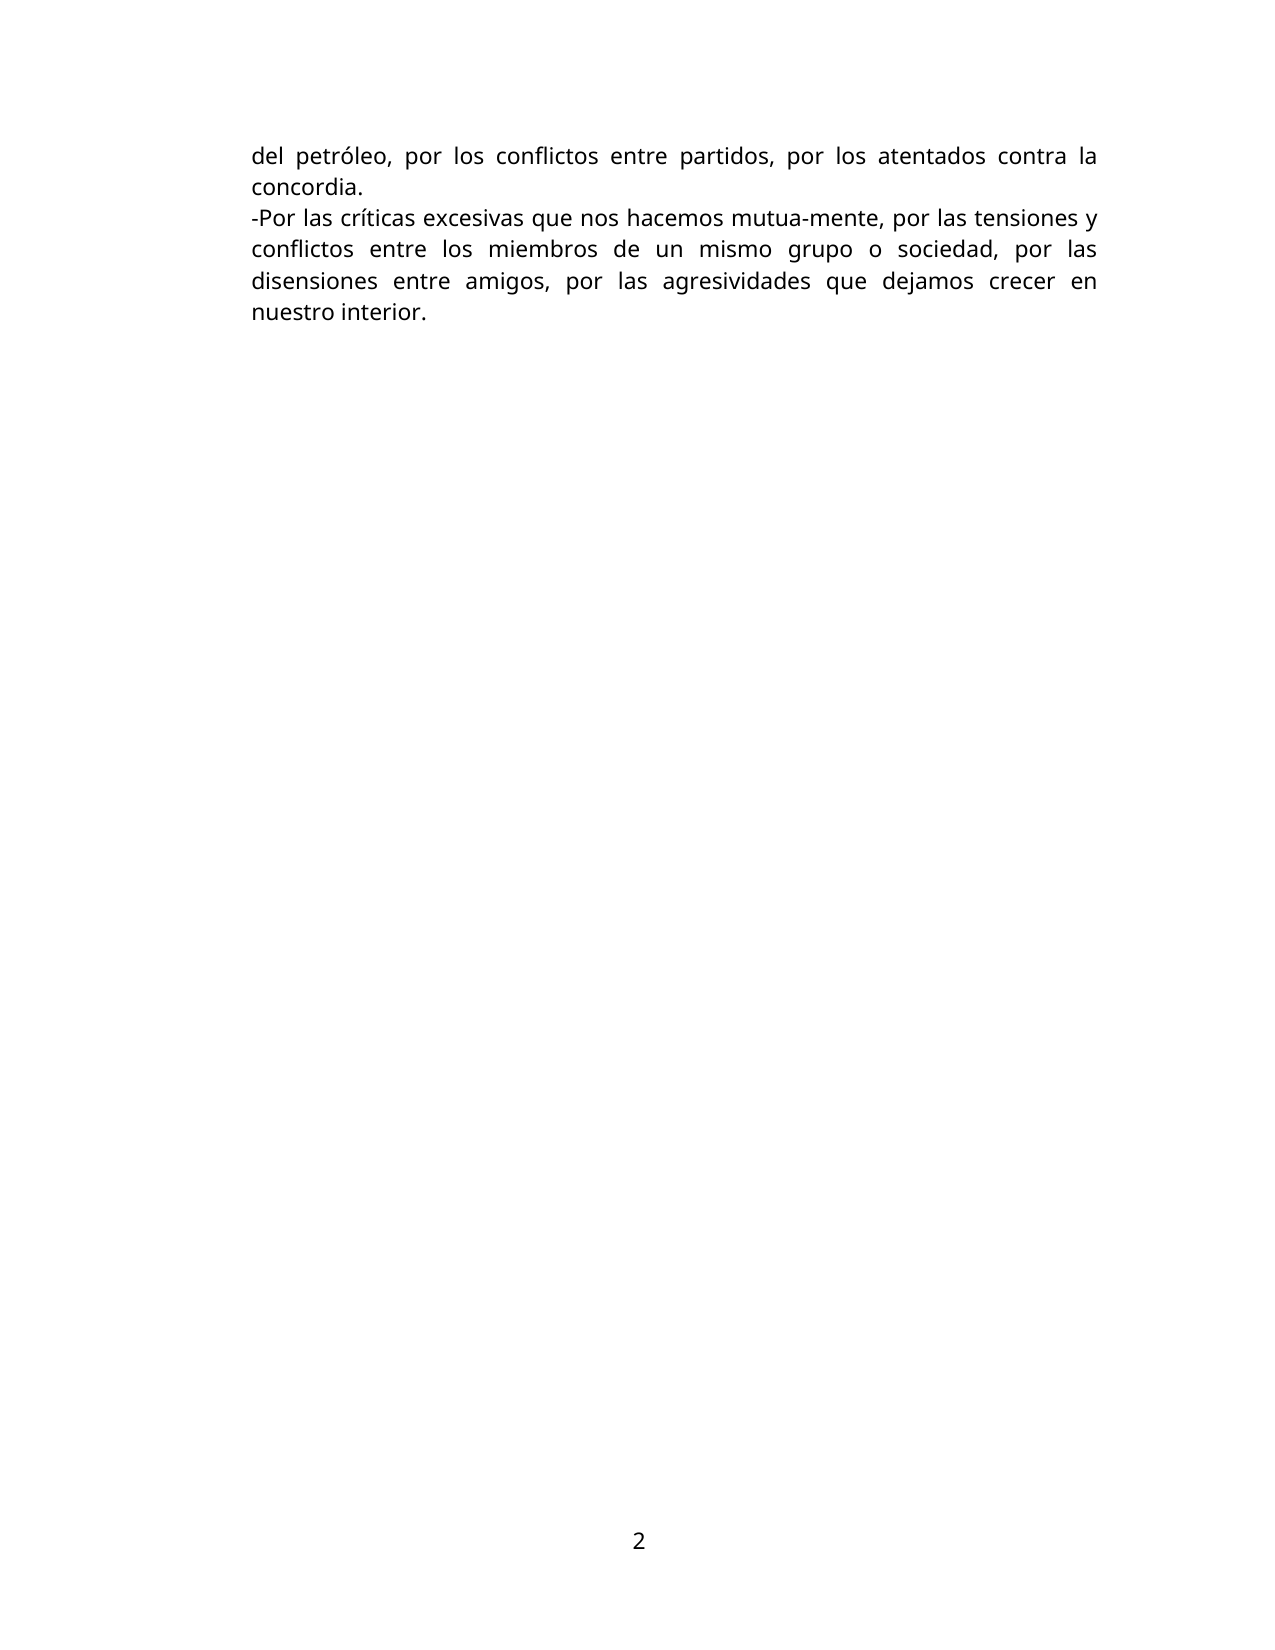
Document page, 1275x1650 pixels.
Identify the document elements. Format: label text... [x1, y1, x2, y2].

text -Por las críticas excesivas que nos hacemos mutua-mente, por las tensiones y conflictos entre los miembros de un mismo grupo o sociedad, por las disensiones entre amigos, por las agresividades que dejamos crecer en nuestro interior. [251, 202, 1098, 327]
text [251, 139, 1098, 202]
